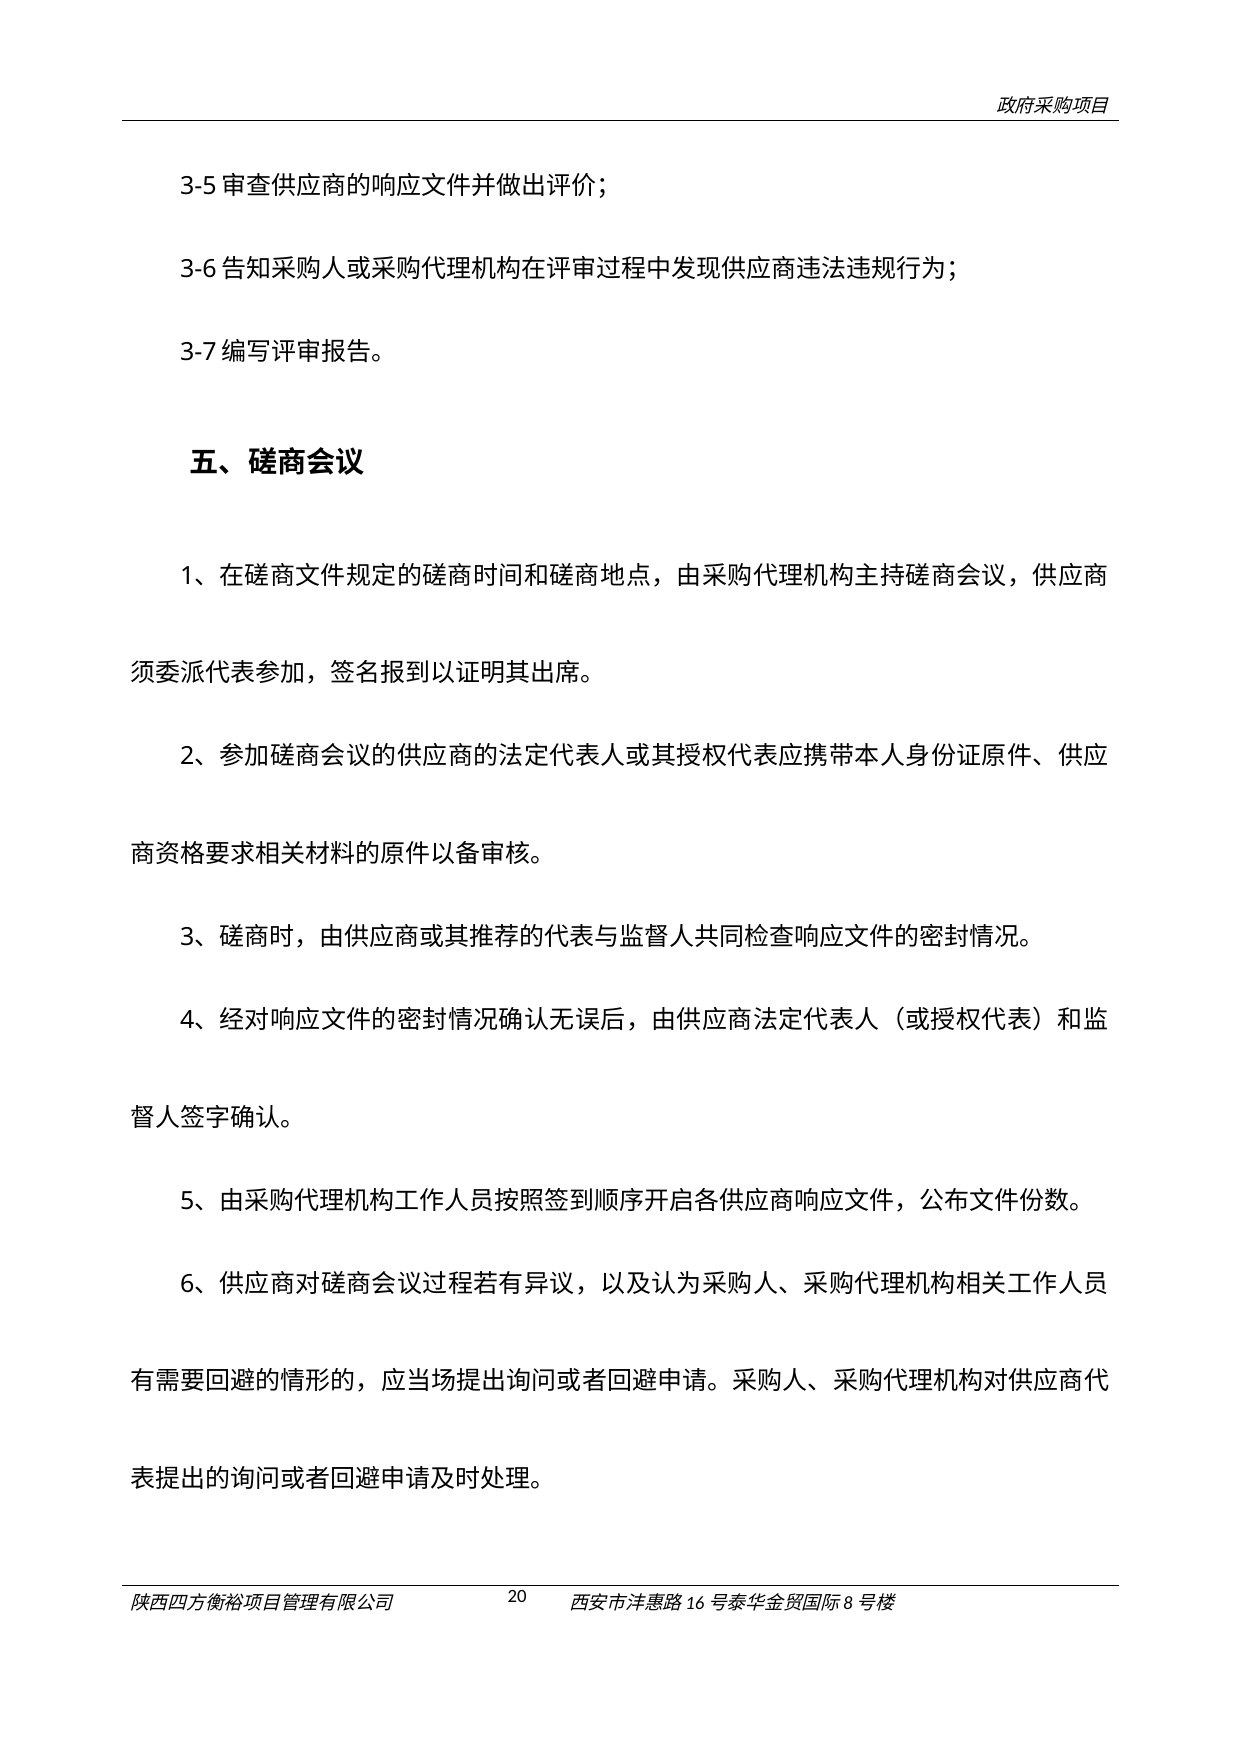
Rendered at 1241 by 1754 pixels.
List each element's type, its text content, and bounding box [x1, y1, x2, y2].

list 在磋商文件规定的磋商时间和磋商地点，由采购代理机构主持磋商会议，供应商须委派代表参加，签名报到以证明其出席。 [130, 541, 1110, 703]
text 3-5审查供应商的响应文件并做出评价； [130, 151, 1110, 216]
list 经对响应文件的密封情况确认无误后，由供应商法定代表人（或授权代表）和监督人签字确认。 [130, 985, 1110, 1148]
text 3-6告知采购人或采购代理机构在评审过程中发现供应商违法违规行为； [130, 234, 1110, 299]
text 3-7编写评审报告。 [130, 317, 1110, 382]
list 供应商对磋商会议过程若有异议，以及认为采购人、采购代理机构相关工作人员有需要回避的情形的，应当场提出询问或者回避申请。采购人、采购代理机构对供应商代表提出的询问或者回避申请及时处理。 [130, 1249, 1110, 1509]
list 磋商时，由供应商或其推荐的代表与监督人共同检查响应文件的密封情况。 [130, 902, 1110, 967]
list 由采购代理机构工作人员按照签到顺序开启各供应商响应文件，公布文件份数。 [130, 1166, 1110, 1231]
subtitle 磋商会议 [189, 428, 1110, 493]
list 参加磋商会议的供应商的法定代表人或其授权代表应携带本人身份证原件、供应商资格要求相关材料的原件以备审核。 [130, 721, 1110, 884]
